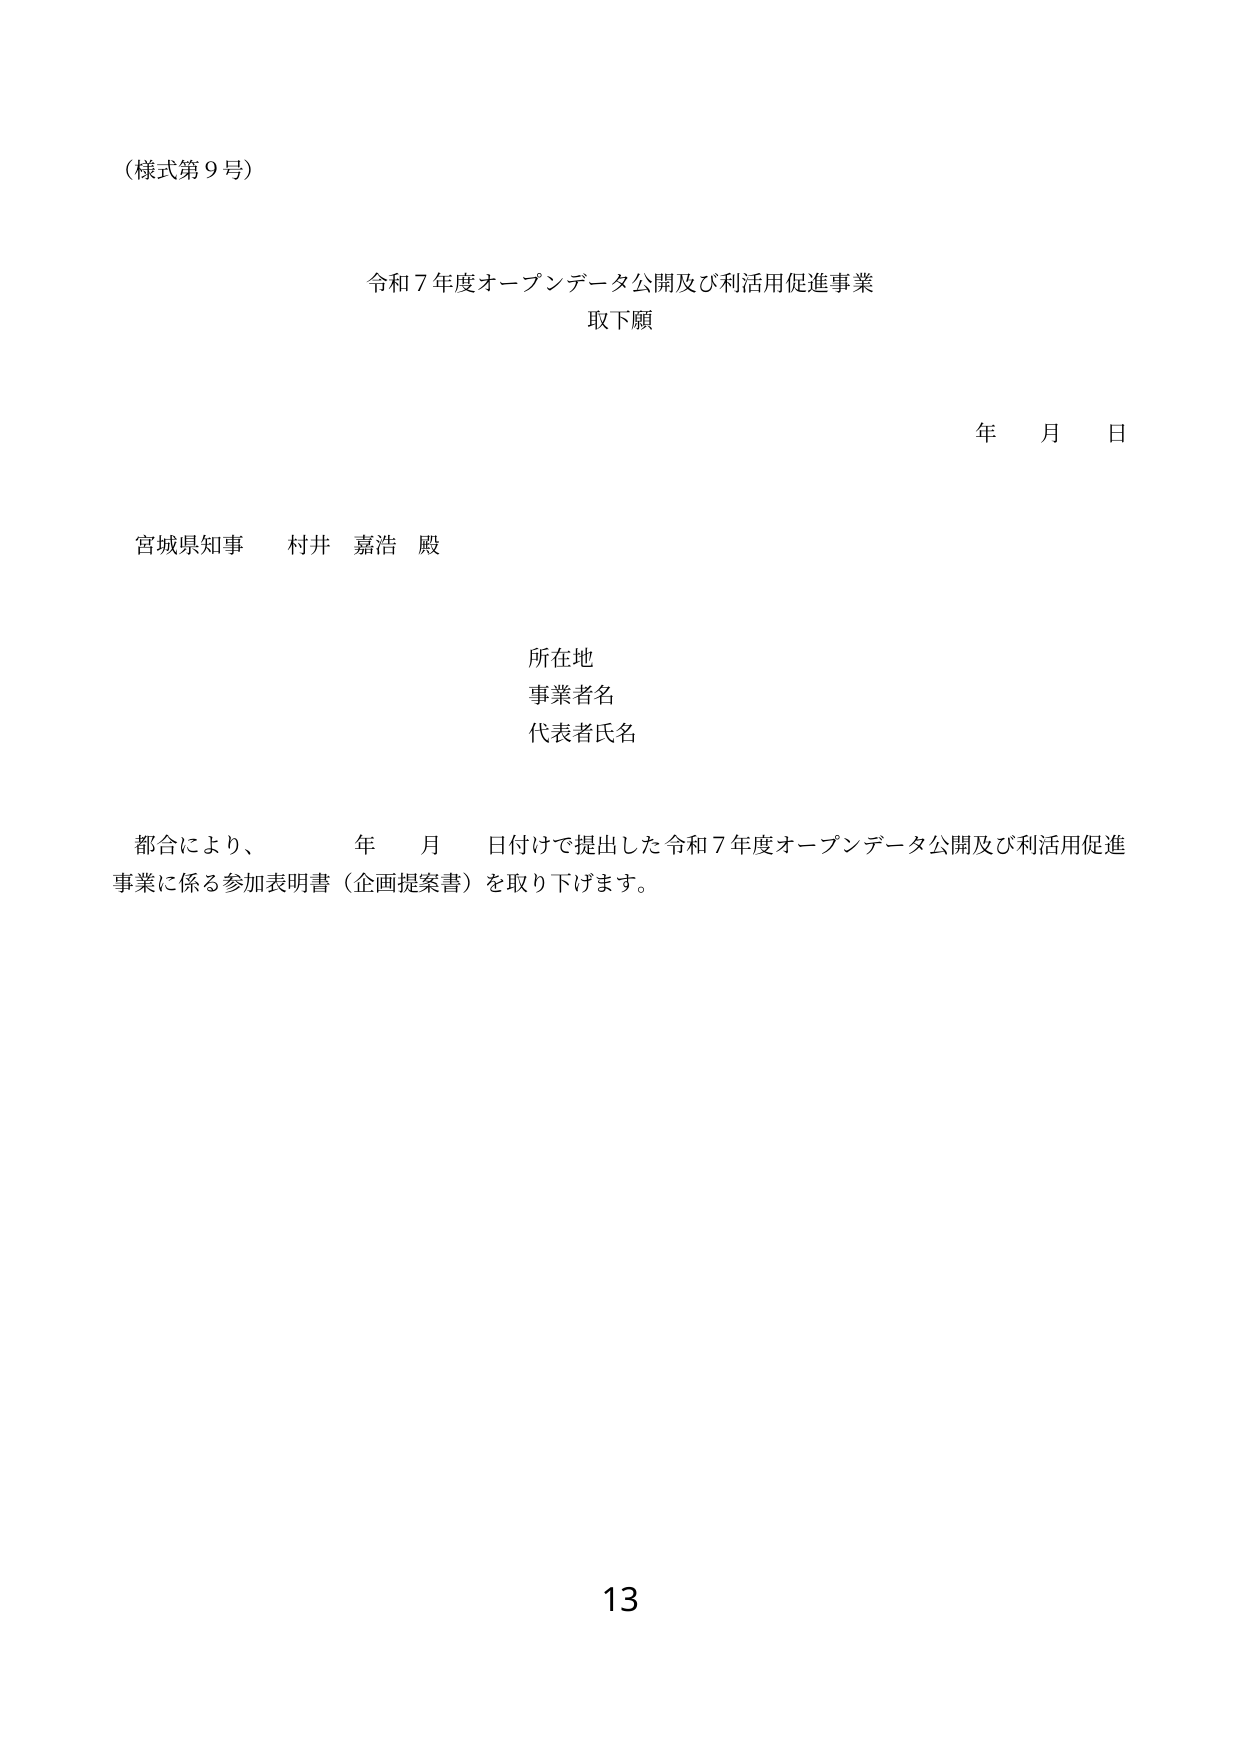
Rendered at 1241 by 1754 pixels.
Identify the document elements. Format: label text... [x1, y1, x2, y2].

text 年 月 日 [112, 413, 1128, 450]
text 事業者名 [112, 675, 1128, 713]
text 所在地 [112, 638, 1128, 675]
text 取下願 [112, 300, 1128, 338]
text 宮城県知事 村井 嘉浩 殿 [112, 525, 1128, 563]
text 令和７年度オープンデータ公開及び利活用促進事業 [112, 263, 1128, 300]
text 都合により、 年 月 日付けで提出した令和７年度オープンデータ公開及び利活用促進事業に係る参加表明書（企画提案書）を取り下げます。 [112, 825, 1128, 900]
text 代表者氏名 [112, 713, 1128, 750]
text （様式第９号） [112, 150, 1128, 188]
